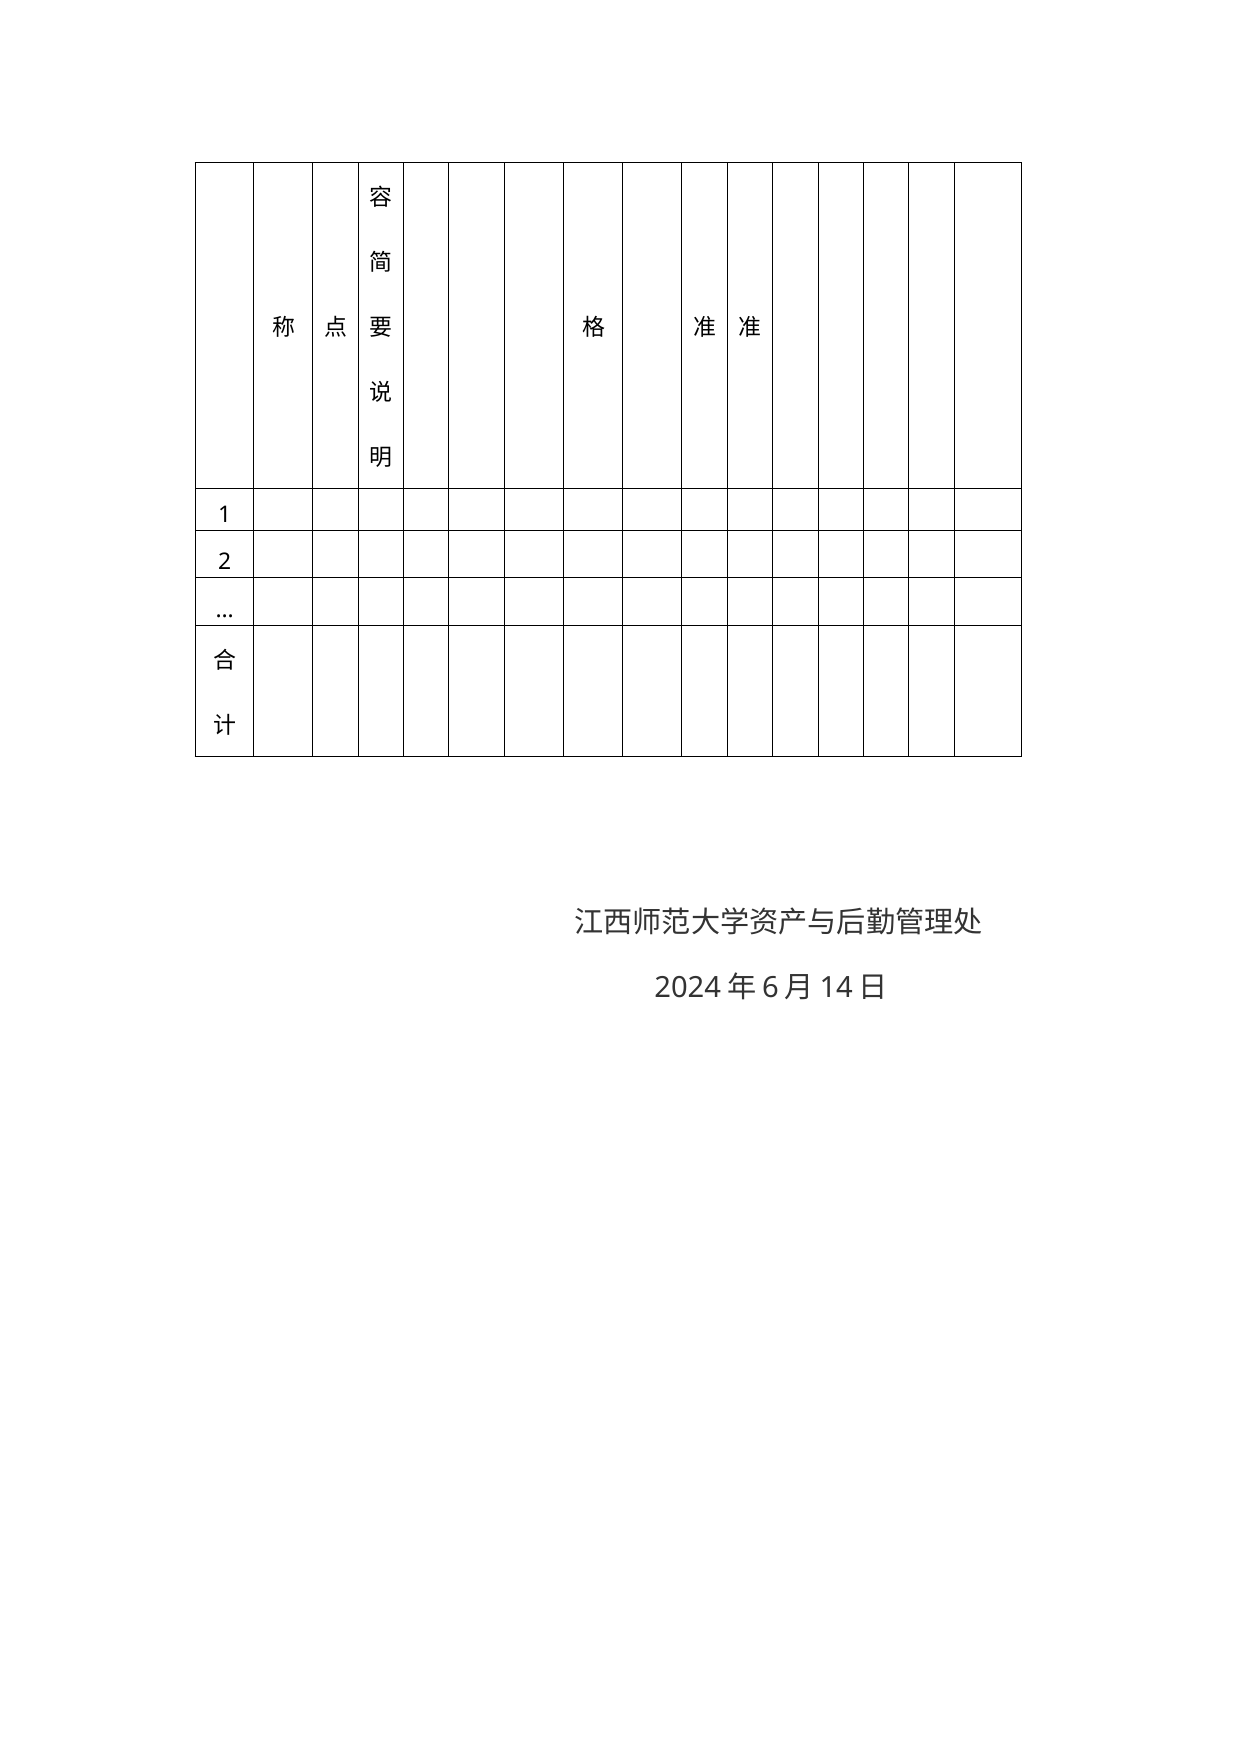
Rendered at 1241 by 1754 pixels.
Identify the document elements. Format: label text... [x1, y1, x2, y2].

table_header 主材 [404, 163, 448, 488]
table_cell 合计 [196, 626, 253, 756]
table_cell [728, 489, 772, 529]
table_cell [682, 489, 727, 529]
table_cell [359, 489, 403, 529]
table_cell [505, 578, 563, 625]
table_cell [505, 626, 563, 756]
table_cell [682, 626, 727, 756]
table_cell [728, 626, 772, 756]
table_cell [254, 489, 312, 529]
table_cell [404, 626, 448, 756]
table_cell [404, 531, 448, 577]
table_cell [909, 489, 954, 529]
table_cell [254, 531, 312, 577]
table_cell [955, 489, 1021, 529]
table_cell [564, 626, 622, 756]
table_header 小计 [909, 163, 954, 488]
table_header 国家标准 [682, 163, 727, 488]
table_header 辅材 [449, 163, 504, 488]
table_cell [819, 531, 863, 577]
table_cell [728, 531, 772, 577]
table_cell [404, 489, 448, 529]
text 2024年6月14日 [187, 952, 1053, 1017]
table_cell [623, 489, 681, 529]
table_cell [359, 578, 403, 625]
table_cell [359, 531, 403, 577]
table_cell 1 [196, 489, 253, 529]
table_cell [564, 489, 622, 529]
table_cell [819, 626, 863, 756]
table_cell [773, 531, 818, 577]
table_cell [864, 578, 908, 625]
table_cell [682, 578, 727, 625]
table_cell 2 [196, 531, 253, 577]
table_cell [909, 626, 954, 756]
table_header 单价 [773, 163, 818, 488]
table_header 环保标准 [728, 163, 772, 488]
table_cell [819, 489, 863, 529]
table_cell [623, 578, 681, 625]
table_cell [449, 626, 504, 756]
table_cell [773, 578, 818, 625]
table_cell [682, 531, 727, 577]
table_cell [564, 578, 622, 625]
table_header 型号规格 [564, 163, 622, 488]
table_cell [254, 626, 312, 756]
text 江西师范大学资产与后勤管理处 [239, 887, 1053, 952]
table_cell [864, 626, 908, 756]
table_cell [773, 626, 818, 756]
table_cell [313, 578, 358, 625]
table_cell [909, 578, 954, 625]
table_cell [955, 626, 1021, 756]
table_header 金额 [819, 163, 863, 488]
table_cell [449, 489, 504, 529]
table_cell [955, 531, 1021, 577]
table_header 工程量 [505, 163, 563, 488]
table_cell [505, 531, 563, 577]
table_header 人工费 [864, 163, 908, 488]
table_header 项目名称 [254, 163, 312, 488]
table_cell [404, 578, 448, 625]
table_header 备注 [955, 163, 1021, 488]
table_header 修缮内容简要说明 [359, 163, 403, 488]
table_header 品牌 [623, 163, 681, 488]
table_cell [728, 578, 772, 625]
table_cell [313, 626, 358, 756]
table_cell [955, 578, 1021, 625]
table_cell [505, 489, 563, 529]
table_cell … [196, 578, 253, 625]
table_cell [449, 531, 504, 577]
table_cell [623, 531, 681, 577]
table_cell [313, 489, 358, 529]
table_cell [313, 531, 358, 577]
table_cell [909, 531, 954, 577]
table_cell [623, 626, 681, 756]
table_cell [864, 531, 908, 577]
table_cell [819, 578, 863, 625]
table_cell [864, 489, 908, 529]
table_cell [564, 531, 622, 577]
table_header 项目地点 [313, 163, 358, 488]
table_cell [254, 578, 312, 625]
table_cell [359, 626, 403, 756]
table_header 序号 [196, 163, 253, 488]
table_cell [773, 489, 818, 529]
table_cell [449, 578, 504, 625]
